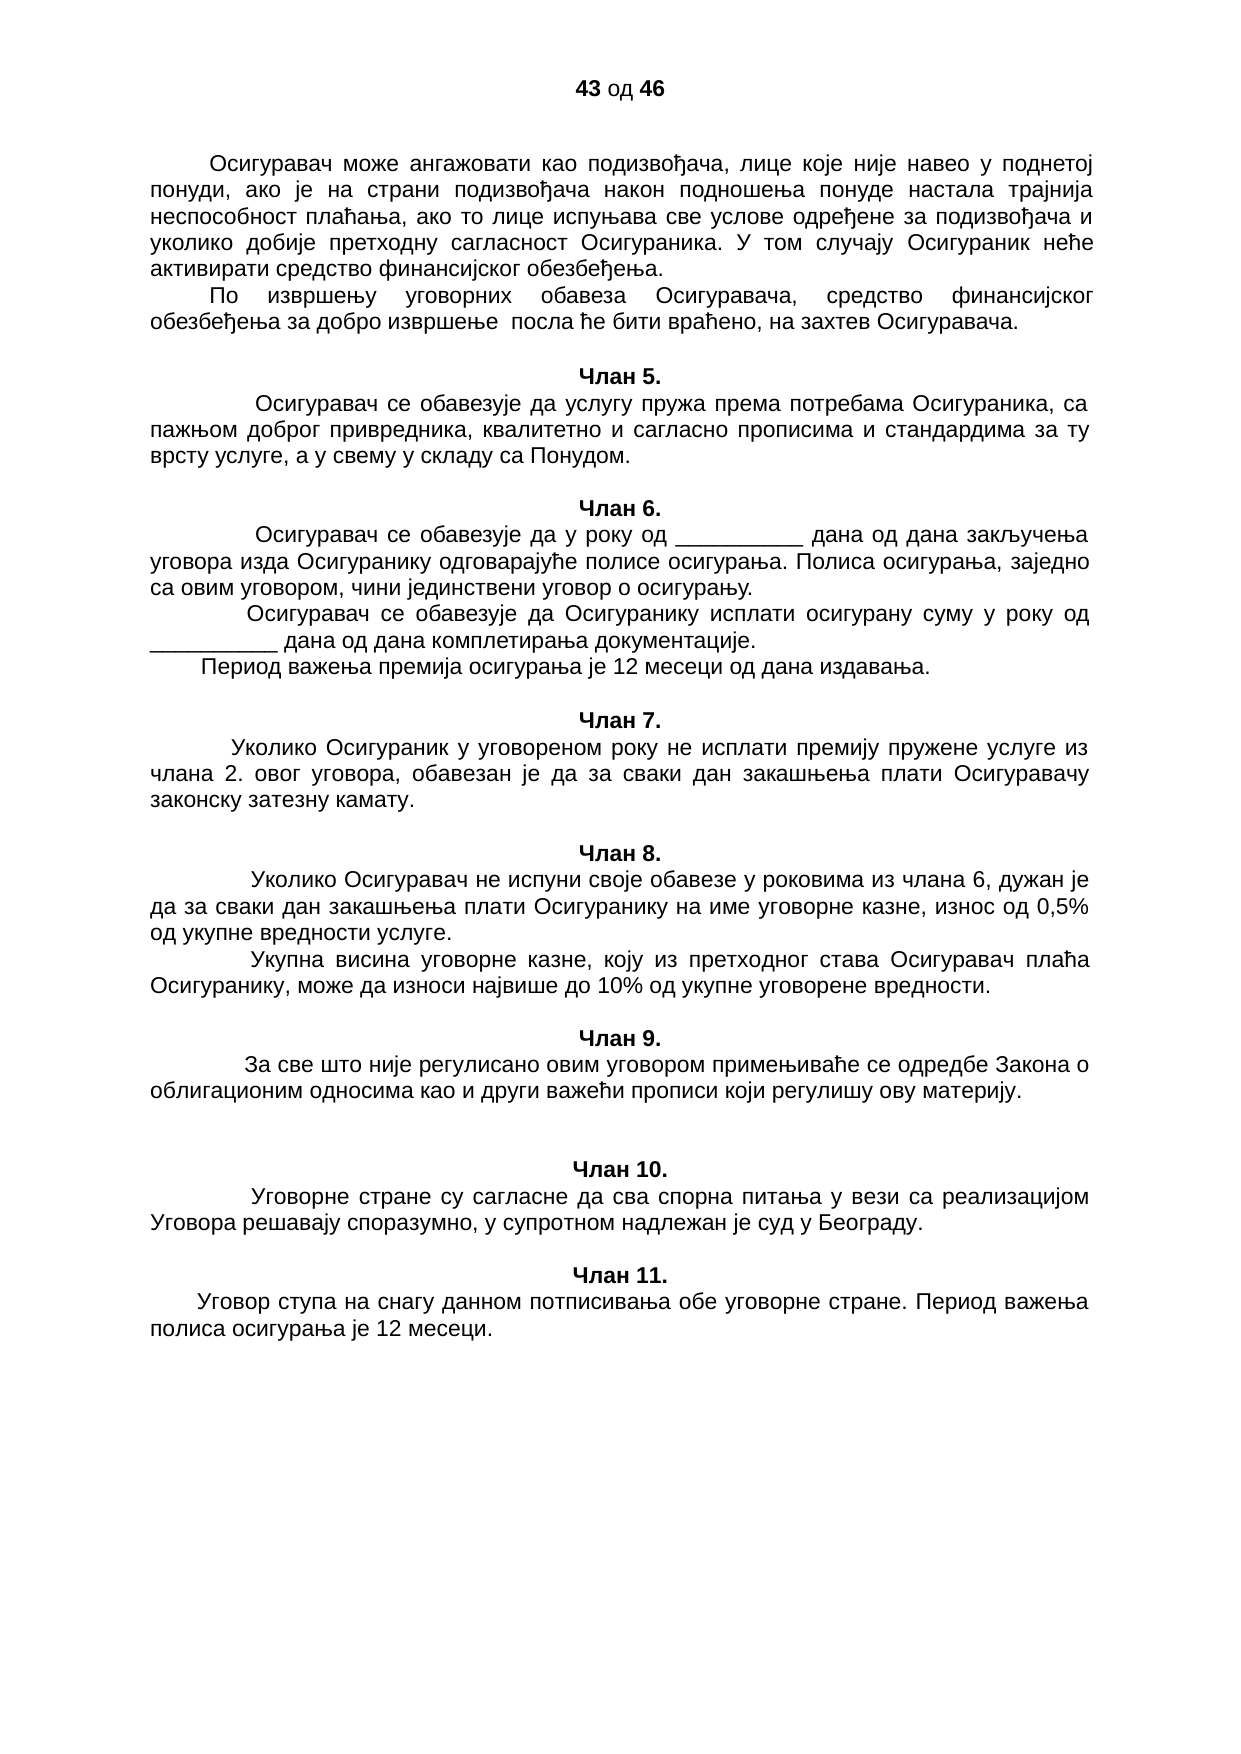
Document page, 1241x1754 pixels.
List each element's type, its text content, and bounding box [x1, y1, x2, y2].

text Члан 8. [150, 840, 1090, 866]
text Осигуравач се обавезује да у року од __________ дана од дана закључења уговора изда Осигуранику одговарајуће полисе осигурања. Полиса осигурања, заједно са овим уговором, чини јединствени уговор о осигурању. [150, 521, 1090, 600]
text Члан 6. [150, 495, 1090, 521]
text Осигуравач се обавезује да услугу пружа према потребама Осигураника, са пажњом доброг привредника, квалитетно и сагласно прописима и стандардима за ту врсту услуге, а у свему у складу са Понудом. [150, 389, 1090, 469]
text За све што није регулисано овим уговором примењиваће се одредбе Закона о облигационим односима као и други важећи прописи који регулишу ову материју. [150, 1051, 1090, 1104]
text Члан 11. [150, 1262, 1090, 1288]
text Члан 5. [150, 363, 1090, 389]
text Уговорне стране су сагласне да сва спорна питања у вези са реализацијом Уговора решавају споразумно, у супротном надлежан је суд у Београду. [150, 1183, 1090, 1235]
text Уговор ступа на снагу данном потписивања обе уговорне стране. Период важења полиса осигурања је 12 месеци. [150, 1288, 1090, 1341]
text Уколико Осигураник у уговореном року не исплати премију пружене услуге из члана 2. овог уговора, обавезан је да за сваки дан закашњења плати Осигуравачу законску затезну камату. [150, 733, 1090, 812]
text По извршењу уговорних обавеза Осигуравача, средство финансијског обезбеђења за добро извршење посла ће бити враћено, на захтев Осигуравача. [150, 282, 1094, 334]
text Члан 7. [150, 707, 1090, 733]
text Укупна висина уговорне казне, коју из претходног става Осигуравач плаћа Осигуранику, може да износи највише до 10% од укупне уговорене вредности. [150, 946, 1090, 998]
text Уколико Осигуравач не испуни своје обавезе у роковима из члана 6, дужан је да за сваки дан закашњења плати Осигуранику на име уговорне казне, износ од 0,5% од укупне вредности услуге. [150, 866, 1090, 946]
text Осигуравач се обавезује да Осигуранику исплати осигурану суму у року од __________ дана од дана комплетирања документације. [150, 600, 1090, 653]
text Осигуравач може ангажовати као подизвођача, лице које није навео у поднетој понуди, ако је на страни подизвођача након подношења понуде настала трајнија неспособност плаћања, ако то лице испуњава све услове одређене за подизвођача и уколико добије претходну сагласност Осигураника. У том случају Осигураник неће активирати средство финансијског обезбеђења. [150, 150, 1094, 282]
text Период важења премија осигурања је 12 месеци од дана издавања. [150, 653, 1090, 679]
text Члан 9. [150, 1024, 1090, 1051]
text Члан 10. [150, 1156, 1090, 1183]
